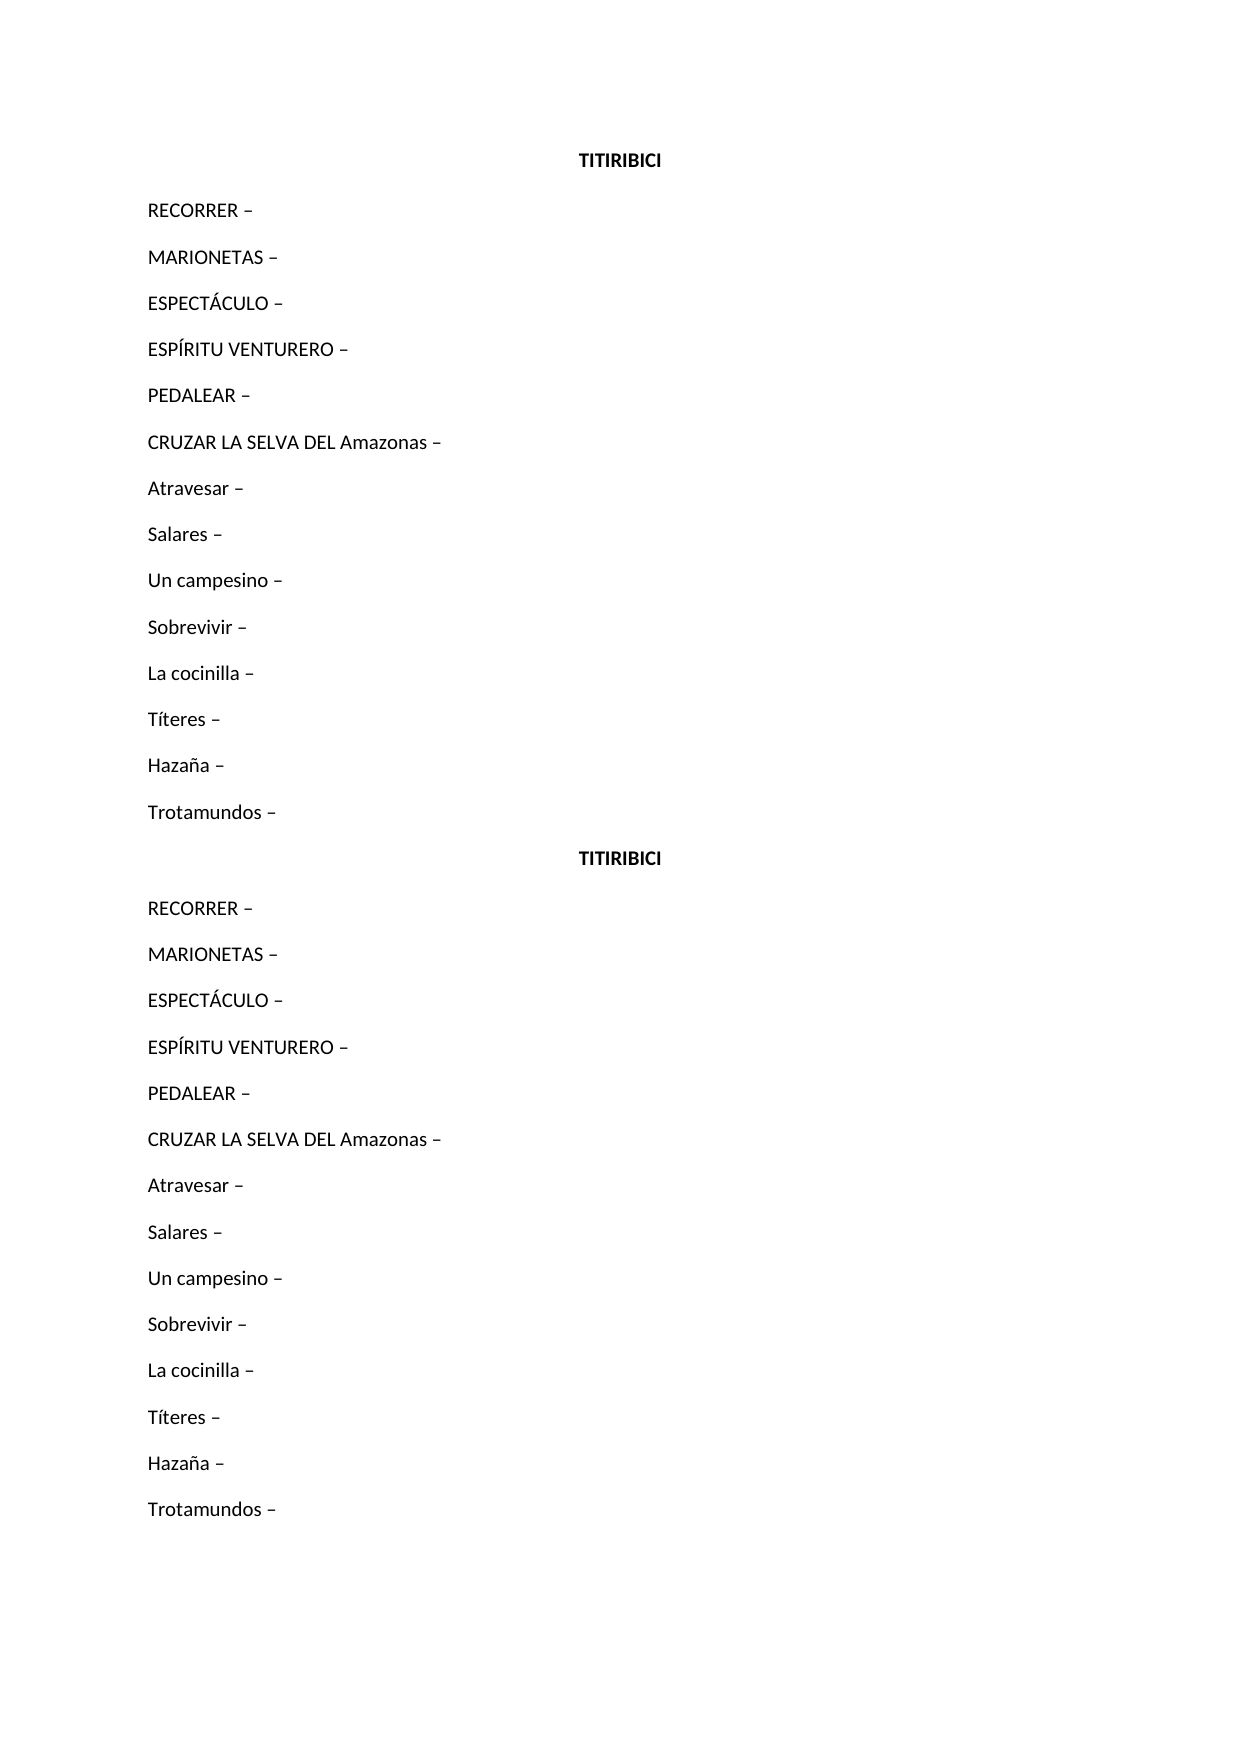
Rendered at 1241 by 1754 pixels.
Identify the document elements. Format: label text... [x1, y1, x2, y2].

text MARIONETAS – [148, 244, 1093, 269]
text Trotamundos – [148, 1496, 1093, 1522]
text MARIONETAS – [148, 941, 1093, 967]
text Salares – [148, 521, 1093, 547]
text ESPÍRITU VENTURERO – [148, 336, 1093, 362]
text CRUZAR LA SELVA DEL Amazonas – [148, 1126, 1093, 1152]
text Hazaña – [148, 1450, 1093, 1476]
text TITIRIBICI [148, 845, 1093, 871]
text RECORRER – [148, 895, 1093, 921]
text Salares – [148, 1219, 1093, 1244]
text Sobrevivir – [148, 1311, 1093, 1337]
text ESPÍRITU VENTURERO – [148, 1034, 1093, 1059]
text Trotamundos – [148, 799, 1093, 824]
text La cocinilla – [148, 660, 1093, 686]
text Títeres – [148, 1404, 1093, 1429]
text Sobrevivir – [148, 614, 1093, 639]
text PEDALEAR – [148, 1080, 1093, 1106]
text Un campesino – [148, 1265, 1093, 1291]
text PEDALEAR – [148, 383, 1093, 408]
text ESPECTÁCULO – [148, 988, 1093, 1013]
text Atravesar – [148, 475, 1093, 501]
text CRUZAR LA SELVA DEL Amazonas – [148, 429, 1093, 454]
text TITIRIBICI [148, 148, 1093, 173]
text Hazaña – [148, 753, 1093, 778]
text Un campesino – [148, 568, 1093, 593]
text Atravesar – [148, 1173, 1093, 1198]
text RECORRER – [148, 198, 1093, 223]
text ESPECTÁCULO – [148, 290, 1093, 316]
text La cocinilla – [148, 1358, 1093, 1383]
text Títeres – [148, 706, 1093, 732]
